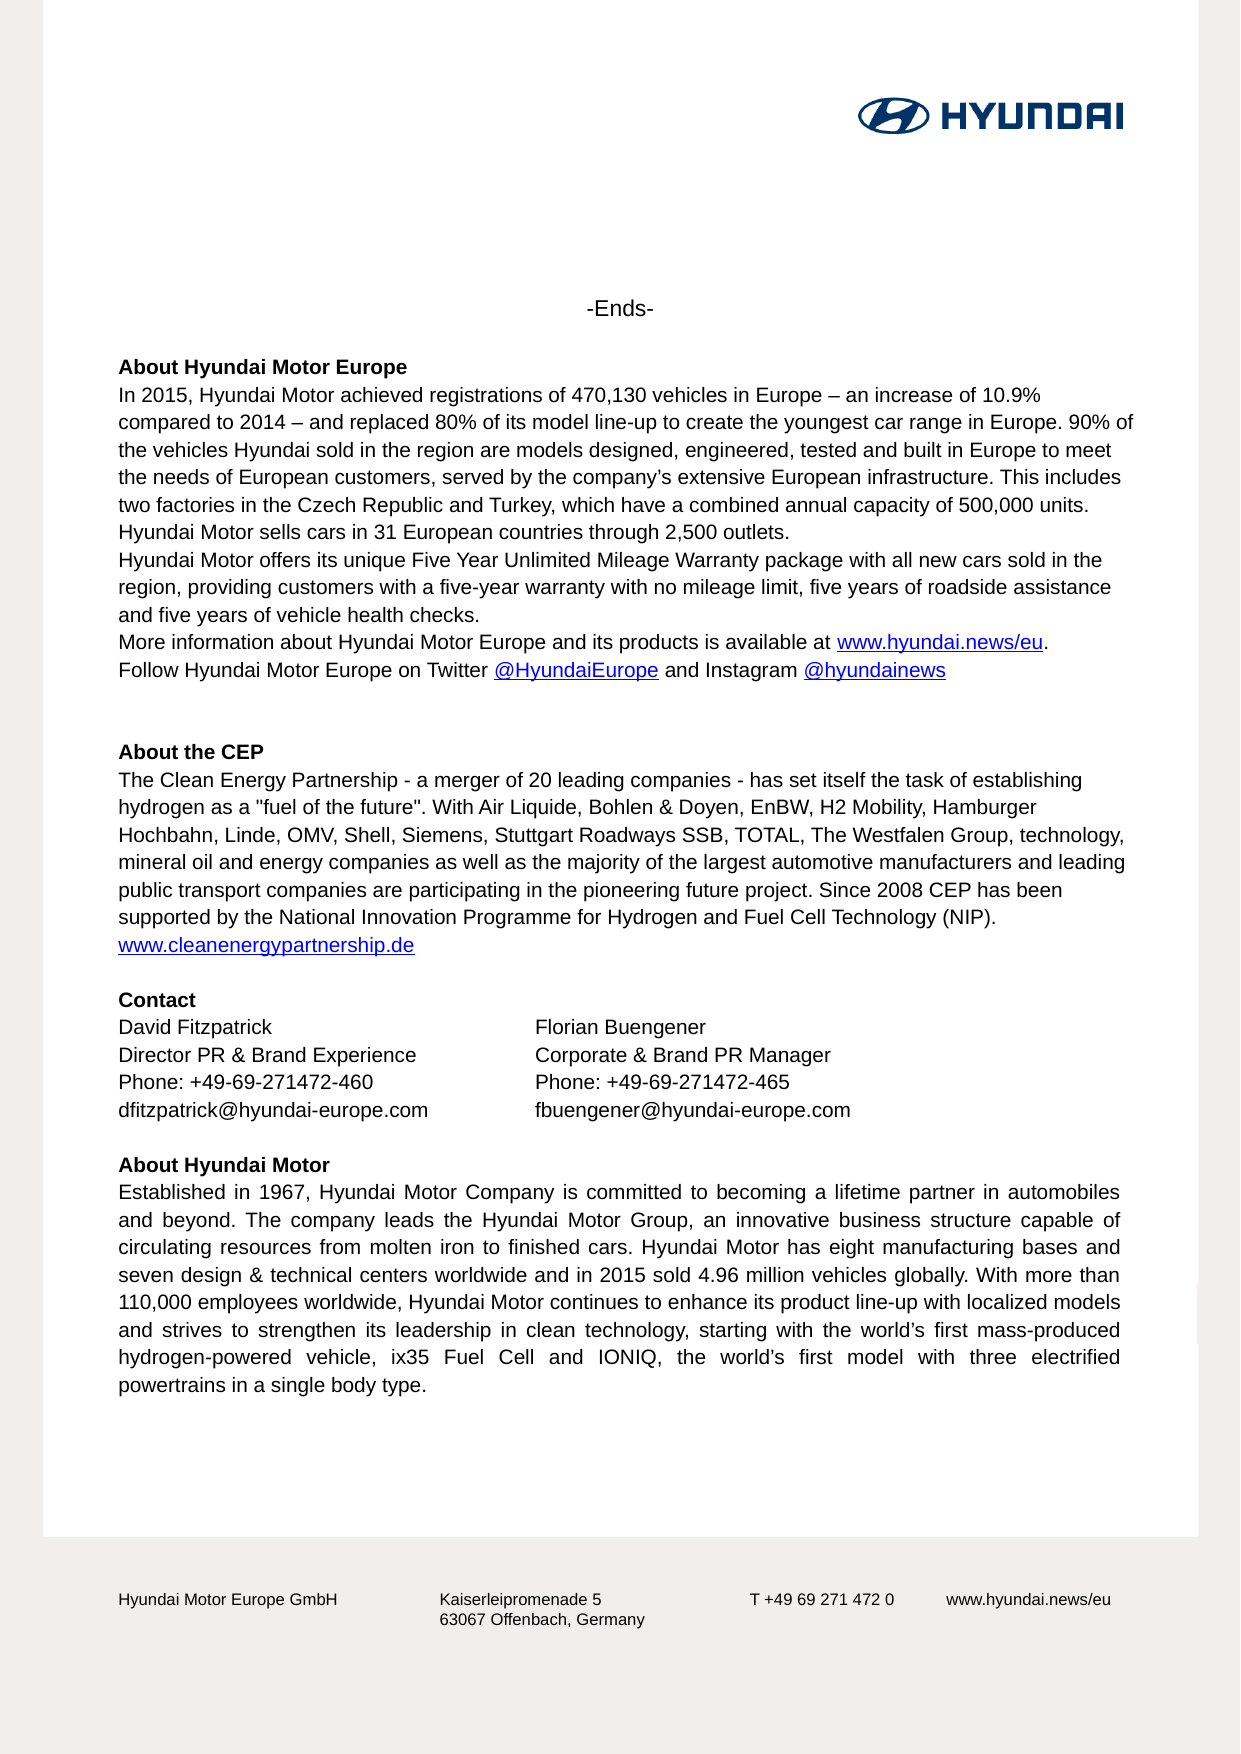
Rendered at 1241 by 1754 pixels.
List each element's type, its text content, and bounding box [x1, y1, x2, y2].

text In 2015, Hyundai Motor achieved registrations of 470,130 vehicles in Europe – an increase of 10.9% compared to 2014 – and replaced 80% of its model line-up to create the youngest car range in Europe. 90% of the vehicles Hyundai sold in the region are models designed, engineered, tested and built in Europe to meet the needs of European customers, served by the company’s extensive European infrastructure. This includes two factories in the Czech Republic and Turkey, which have a combined annual capacity of 500,000 units. Hyundai Motor sells cars in 31 European countries through 2,500 outlets. [118, 383, 1139, 544]
text Contact [118, 988, 1139, 1012]
picture [0, 0, 1241, 1754]
text dfitzpatrick@hyundai-europe.com fbuengener@hyundai-europe.com [118, 1098, 1139, 1122]
text -Ends- [118, 295, 1122, 321]
text Established in 1967, Hyundai Motor Company is committed to becoming a lifetime partner in automobiles and beyond. The company leads the Hyundai Motor Group, an innovative business structure capable of circulating resources from molten iron to finished cars. Hyundai Motor has eight manufacturing bases and seven design & technical centers worldwide and in 2015 sold 4.96 million vehicles globally. With more than 110,000 employees worldwide, Hyundai Motor continues to enhance its product line-up with localized models and strives to strengthen its leadership in clean technology, starting with the world’s first mass-produced hydrogen-powered vehicle, ix35 Fuel Cell and IONIQ, the world’s first model with three electrified powertrains in a single body type. [118, 1180, 1122, 1397]
text About Hyundai Motor [118, 1153, 1139, 1177]
text Hyundai Motor offers its unique Five Year Unlimited Mileage Warranty package with all new cars sold in the region, providing customers with a five-year warranty with no mileage limit, five years of roadside assistance and five years of vehicle health checks. [118, 548, 1139, 627]
text More information about Hyundai Motor Europe and its products is available at www.hyundai.news/eu. [118, 630, 1139, 654]
text David Fitzpatrick Florian Buengener [118, 1015, 1139, 1039]
text The Clean Energy Partnership - a merger of 20 leading companies - has set itself the task of establishing hydrogen as a "fuel of the future". With Air Liquide, Bohlen & Doyen, EnBW, H2 Mobility, Hamburger Hochbahn, Linde, OMV, Shell, Siemens, Stuttgart Roadways SSB, TOTAL, The Westfalen Group, technology, mineral oil and energy companies as well as the majority of the largest automotive manufacturers and leading public transport companies are participating in the pioneering future project. Since 2008 CEP has been supported by the National Innovation Programme for Hydrogen and Fuel Cell Technology (NIP). www.cleanenergypartnership.de [118, 768, 1139, 957]
text About the CEP [118, 740, 1139, 764]
text Follow Hyundai Motor Europe on Twitter @HyundaiEurope and Instagram @hyundainews [118, 658, 1139, 682]
text About Hyundai Motor Europe [118, 355, 1139, 379]
text Director PR & Brand Experience Corporate & Brand PR Manager [118, 1043, 1139, 1067]
text Phone: +49-69-271472-460 Phone: +49-69-271472-465 [118, 1070, 1139, 1094]
